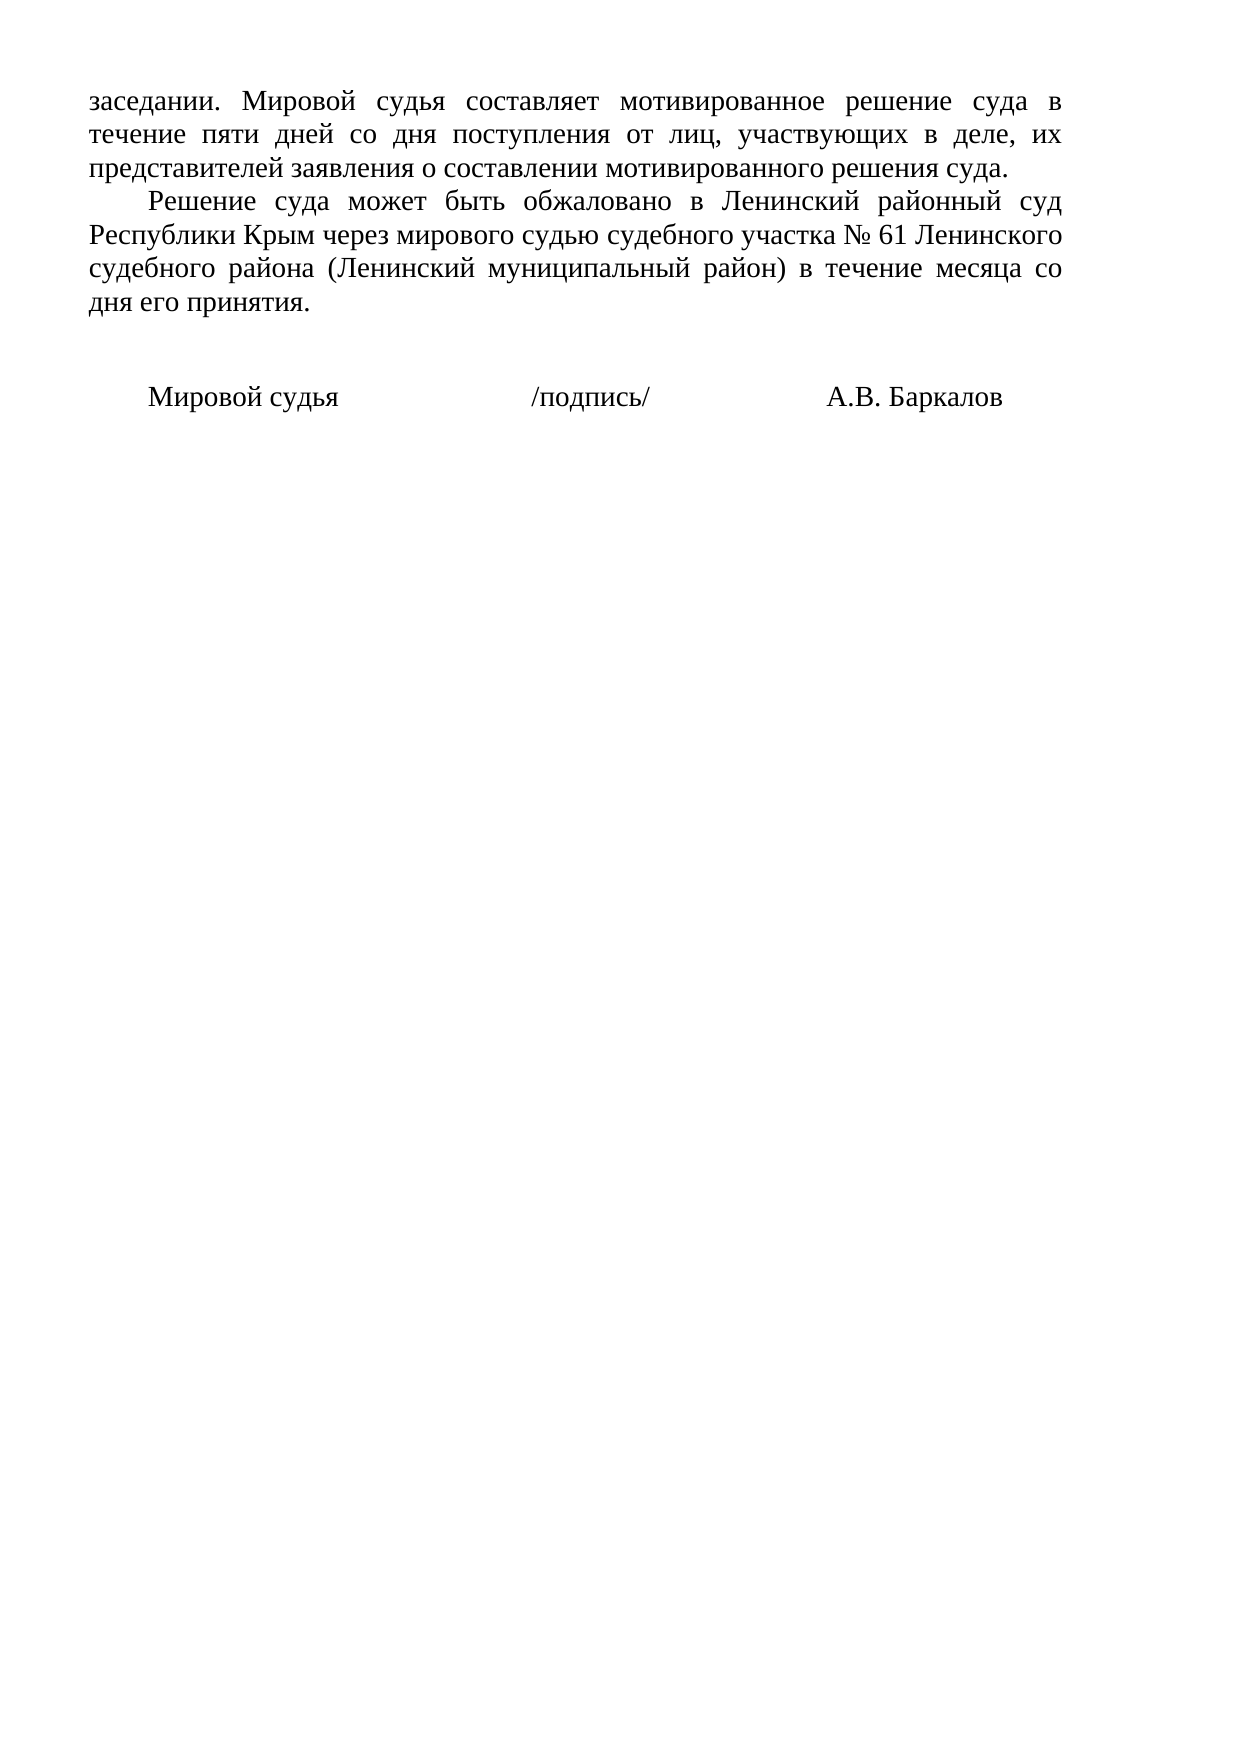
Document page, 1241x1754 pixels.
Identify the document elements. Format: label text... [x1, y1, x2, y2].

text Решение суда может быть обжаловано в Ленинский районный суд Республики Крым через мирового судью судебного участка № 61 Ленинского судебного района (Ленинский муниципальный район) в течение месяца со дня его принятия. [89, 183, 1063, 317]
text Мировой судья /подпись/ А.В. Баркалов [89, 379, 1063, 413]
